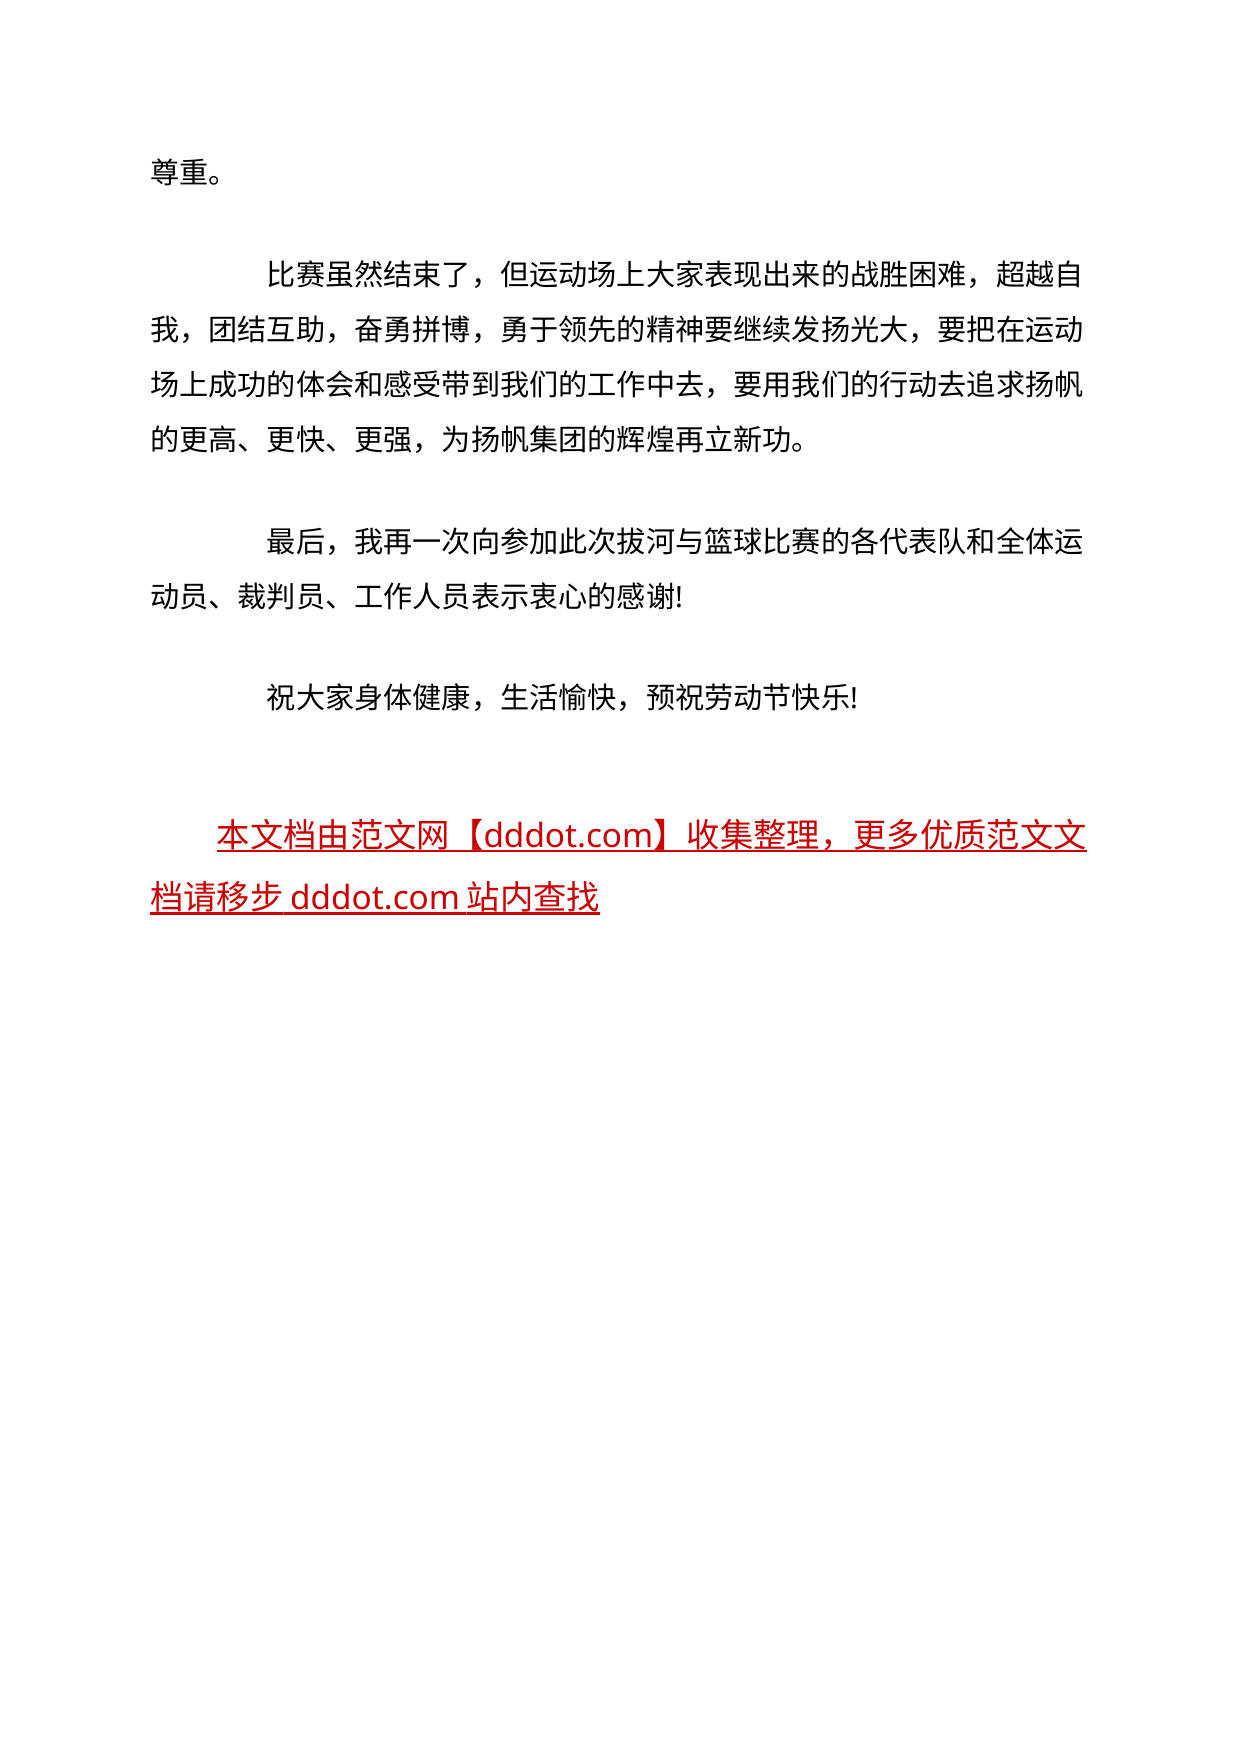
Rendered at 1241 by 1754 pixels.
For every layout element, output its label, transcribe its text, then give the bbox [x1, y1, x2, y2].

text 最后，我再一次向参加此次拔河与篮球比赛的各代表队和全体运动员、裁判员、工作人员表示衷心的感谢! [150, 518, 1090, 616]
text 本文档由范文网【dddot.com】收集整理，更多优质范文文档请移步dddot.com站内查找 [150, 808, 1090, 919]
text 祝大家身体健康，生活愉快，预祝劳动节快乐! [150, 675, 1090, 717]
text 比赛虽然结束了，但运动场上大家表现出来的战胜困难，超越自我，团结互助，奋勇拼博，勇于领先的精神要继续发扬光大，要把在运动场上成功的体会和感受带到我们的工作中去，要用我们的行动去追求扬帆的更高、更快、更强，为扬帆集团的辉煌再立新功。 [150, 252, 1090, 459]
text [150, 150, 1090, 192]
